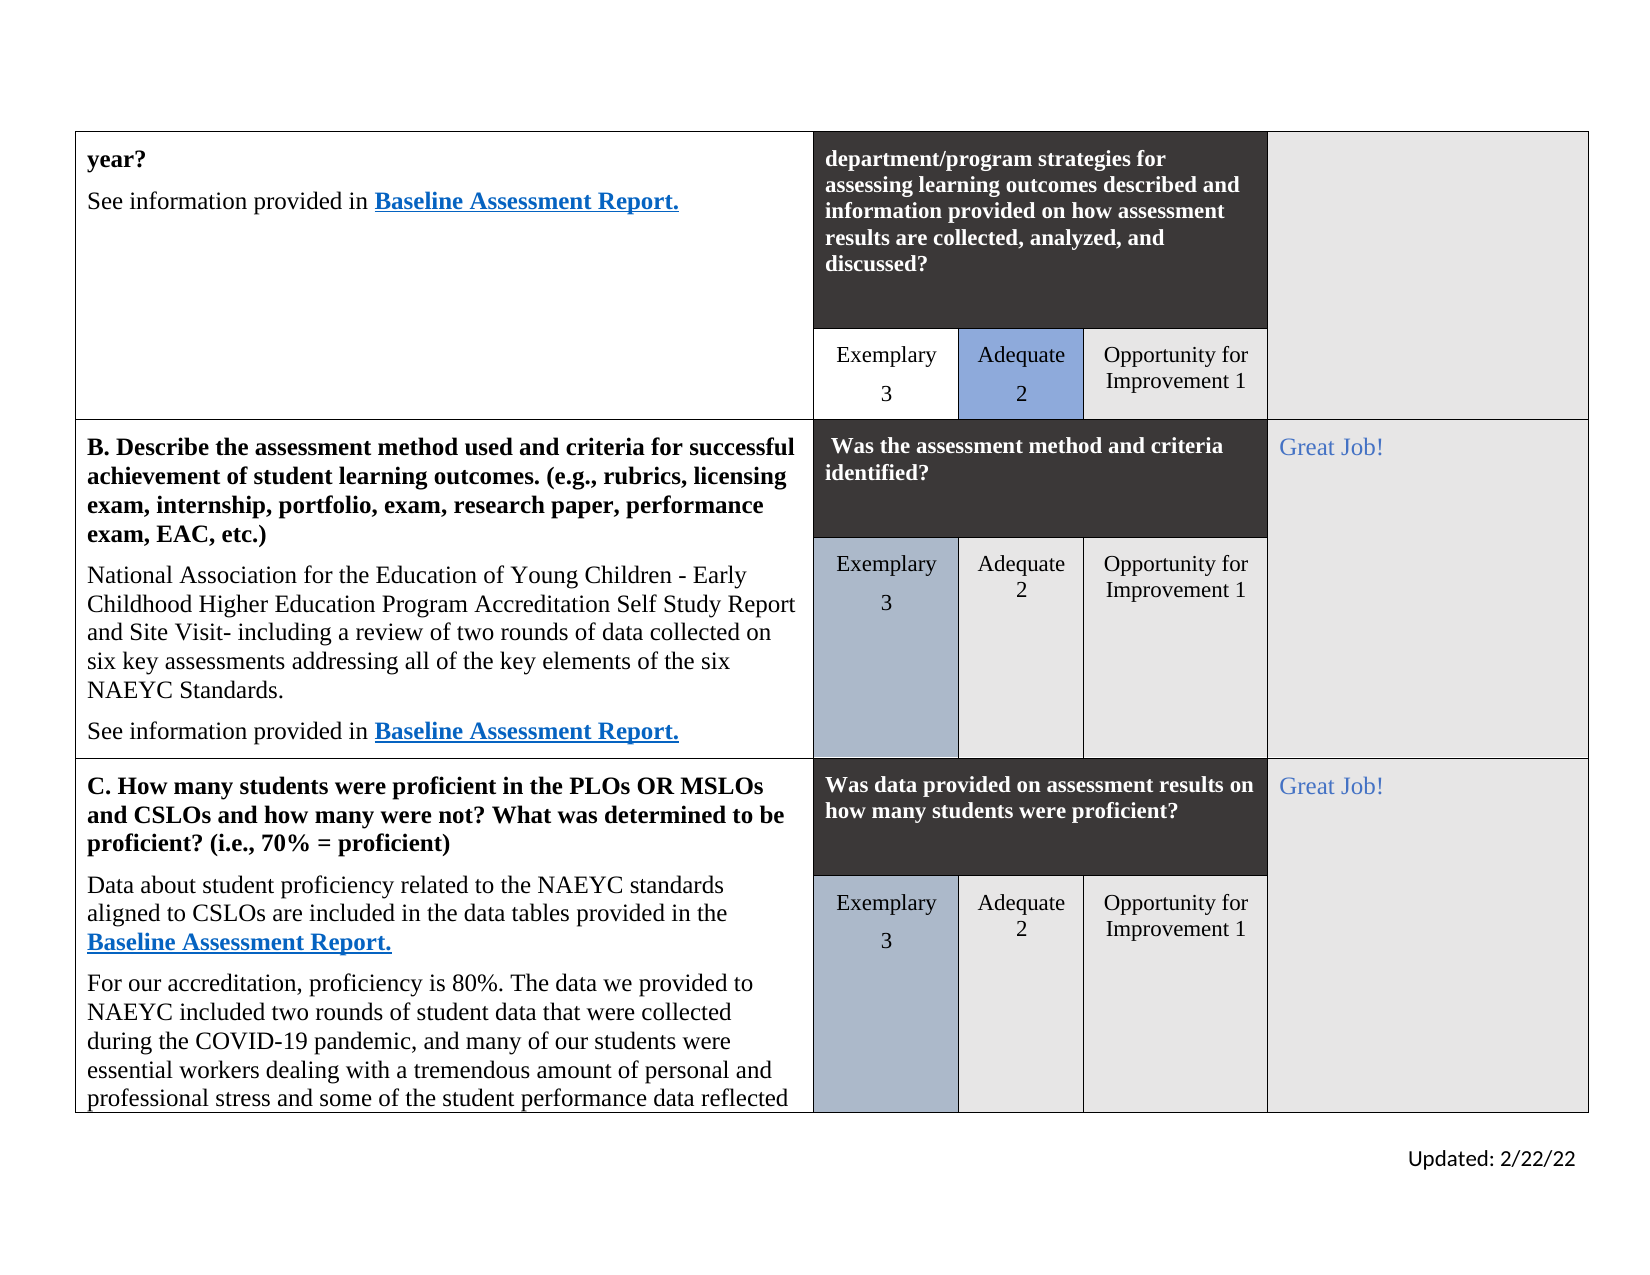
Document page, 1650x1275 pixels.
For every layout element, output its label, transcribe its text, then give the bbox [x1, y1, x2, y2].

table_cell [76, 132, 813, 419]
table_cell Adequate 2 [959, 538, 1083, 757]
table_cell Opportunity for Improvement 1 [1084, 538, 1267, 757]
table_cell Adequate 2 [959, 329, 1083, 419]
table_cell C. How many students were proficient in the PLOs OR MSLOs and CSLOs and how many were not? What was determined to be proficient? (i.e., 70% = proficient) Data about student proficiency related to the NAEYC standards aligned to CSLOs are included in the data tables provided in the Baseline Assessment Report. For our accreditation, proficiency is 80%. The data we provided to NAEYC included two rounds of student data that were collected during the COVID-19 pandemic, and many of our students were essential workers dealing with a tremendous amount of personal and professional stress and some of the student performance data reflected less than 80% proficiency. [76, 759, 813, 1112]
table_cell Adequate 2 [959, 876, 1083, 1112]
table_cell [1268, 132, 1588, 419]
table_cell Great Job! [1268, 759, 1588, 1112]
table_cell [1084, 876, 1267, 1112]
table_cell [814, 132, 1267, 328]
table_cell Exemplary 3 [814, 329, 958, 419]
table_cell Exemplary 3 [814, 538, 958, 757]
table_cell Great Job! [1268, 420, 1588, 757]
table_cell Opportunity for Improvement 1 [1084, 329, 1267, 419]
table_cell Was data provided on assessment results on how many students were proficient? [814, 759, 1267, 875]
table_cell Was the assessment method and criteria identified? [814, 420, 1267, 537]
table_cell B. Describe the assessment method used and criteria for successful achievement of student learning outcomes. (e.g., rubrics, licensing exam, internship, portfolio, exam, research paper, performance exam, EAC, etc.) National Association for the Education of Young Children - Early Childhood Higher Education Program Accreditation Self Study Report and Site Visit- including a review of two rounds of data collected on six key assessments addressing all of the key elements of the six NAEYC Standards. See information provided in Baseline Assessment Report. [76, 420, 813, 757]
table_cell Exemplary 3 [814, 876, 958, 1112]
